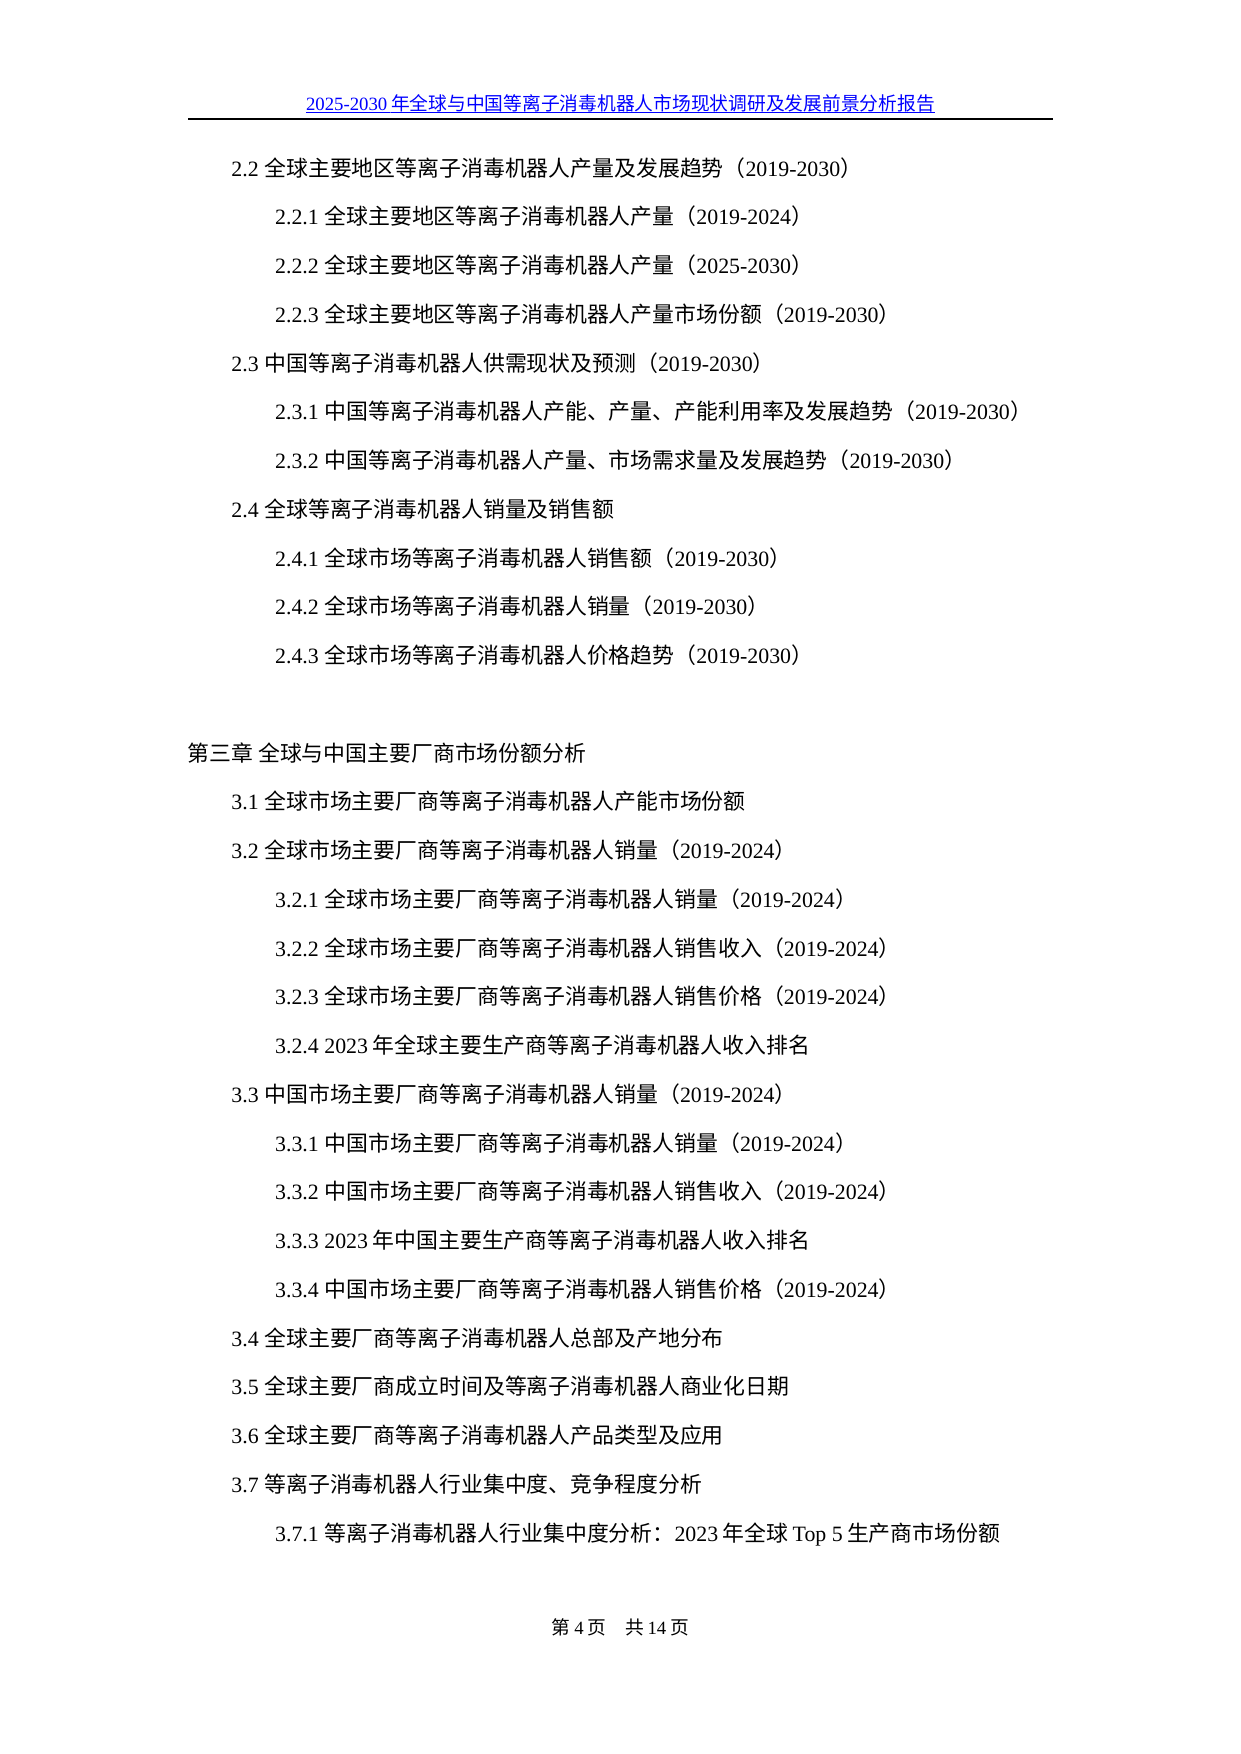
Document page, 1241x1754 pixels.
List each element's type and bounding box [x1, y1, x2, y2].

text [187, 150, 1053, 1548]
